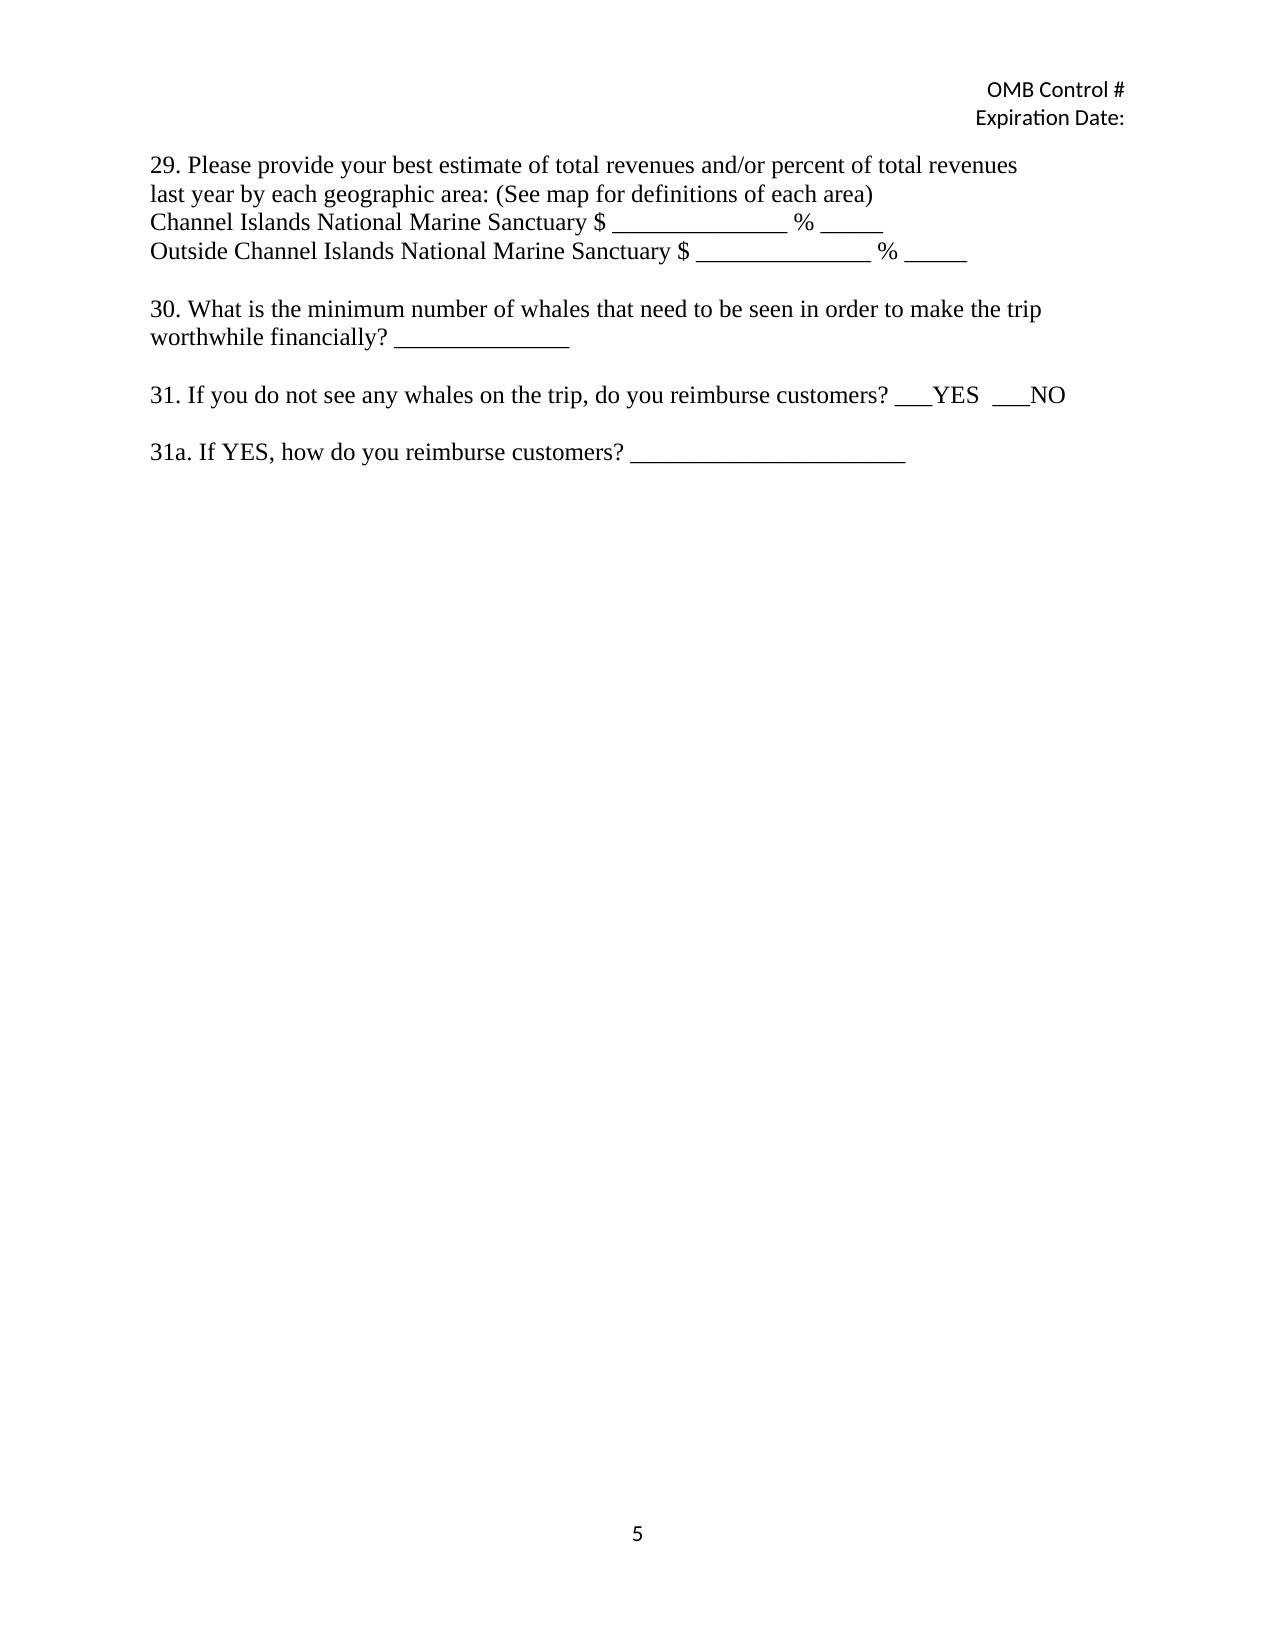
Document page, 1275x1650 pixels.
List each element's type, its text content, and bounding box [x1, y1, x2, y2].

text 31. If you do not see any whales on the trip, do you reimburse customers? ___YES ___NO [150, 380, 1125, 409]
text Outside Channel Islands National Marine Sanctuary $ ______________ % _____ [150, 236, 1125, 265]
text last year by each geographic area: (See map for definitions of each area) [150, 179, 1125, 207]
text Channel Islands National Marine Sanctuary $ ______________ % _____ [150, 207, 1125, 236]
text 29. Please provide your best estimate of total revenues and/or percent of total revenues [150, 150, 1125, 179]
text 31a. If YES, how do you reimburse customers? ______________________ [150, 437, 1125, 466]
text 30. What is the minimum number of whales that need to be seen in order to make the trip worthwhile financially? ______________ [150, 294, 1125, 351]
